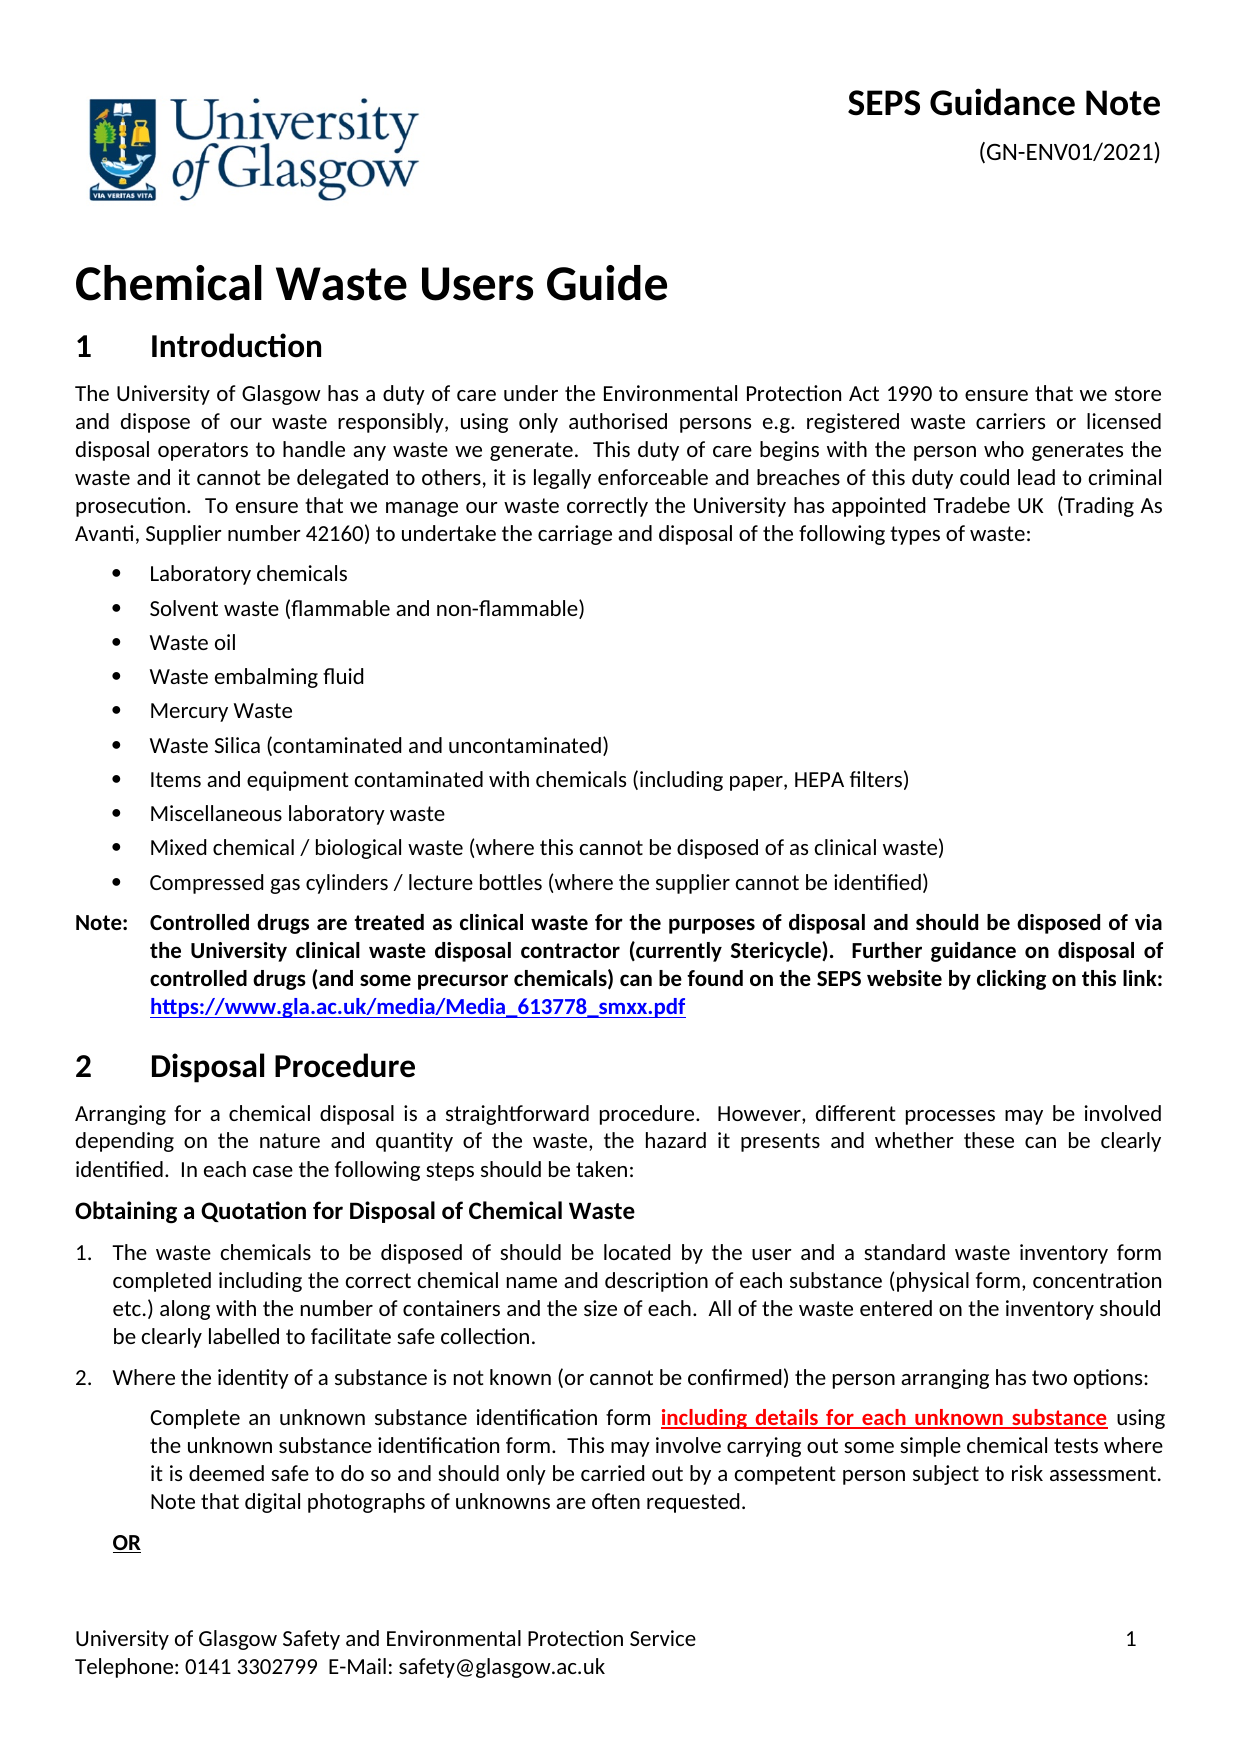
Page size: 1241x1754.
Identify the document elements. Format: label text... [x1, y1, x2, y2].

list Laboratory chemicals [112, 559, 1165, 587]
text OR [112, 1528, 1165, 1556]
list Miscellaneous laboratory waste [112, 799, 1165, 827]
text Chemical Waste Users Guide [75, 252, 1165, 313]
text Note: Controlled drugs are treated as clinical waste for the purposes of disposal and should be disposed of via the University clinical waste disposal contractor (currently Stericycle). Further guidance on disposal of controlled drugs (and some precursor chemicals) can be found on the SEPS website by clicking on this link: https://www.gla.ac.uk/media/Media_613778_smxx.pdf [75, 908, 1165, 1020]
list Mercury Waste [112, 696, 1165, 724]
list Complete an unknown substance identification form including details for each unknown substance using the unknown substance identification form. This may involve carrying out some simple chemical tests where it is deemed safe to do so and should only be carried out by a competent person subject to risk assessment. Note that digital photographs of unknowns are often requested. [150, 1403, 1165, 1515]
text The University of Glasgow has a duty of care under the Environmental Protection Act 1990 to ensure that we store and dispose of our waste responsibly, using only authorised persons e.g. registered waste carriers or licensed disposal operators to handle any waste we generate. This duty of care begins with the person who generates the waste and it cannot be delegated to others, it is legally enforceable and breaches of this duty could lead to criminal prosecution. To ensure that we manage our waste correctly the University has appointed Tradebe UK (Trading As Avanti, Supplier number 42160) to undertake the carriage and disposal of the following types of waste: [75, 379, 1165, 547]
list The waste chemicals to be disposed of should be located by the user and a standard waste inventory form completed including the correct chemical name and description of each substance (physical form, concentration etc.) along with the number of containers and the size of each. All of the waste entered on the inventory should be clearly labelled to facilitate safe collection. [75, 1238, 1165, 1350]
text Obtaining a Quotation for Disposal of Chemical Waste [75, 1195, 1165, 1226]
list Compressed gas cylinders / lecture bottles (where the supplier cannot be identified) [112, 868, 1165, 896]
picture [75, 75, 430, 227]
text 1 Introduction [75, 326, 1165, 366]
list Mixed chemical / biological waste (where this cannot be disposed of as clinical waste) [112, 833, 1165, 862]
list Items and equipment contaminated with chemicals (including paper, HEPA filters) [112, 765, 1165, 793]
text Arranging for a chemical disposal is a straightforward procedure. However, different processes may be involved depending on the nature and quantity of the waste, the hazard it presents and whether these can be clearly identified. In each case the following steps should be taken: [75, 1099, 1165, 1183]
list Solvent waste (flammable and non-flammable) [112, 594, 1165, 622]
list Waste embalming fluid [112, 662, 1165, 690]
text 2 Disposal Procedure [75, 1045, 1165, 1086]
list Waste Silica (contaminated and uncontaminated) [112, 731, 1165, 759]
list Where the identity of a substance is not known (or cannot be confirmed) the person arranging has two options: [75, 1363, 1165, 1391]
list Waste oil [112, 628, 1165, 656]
